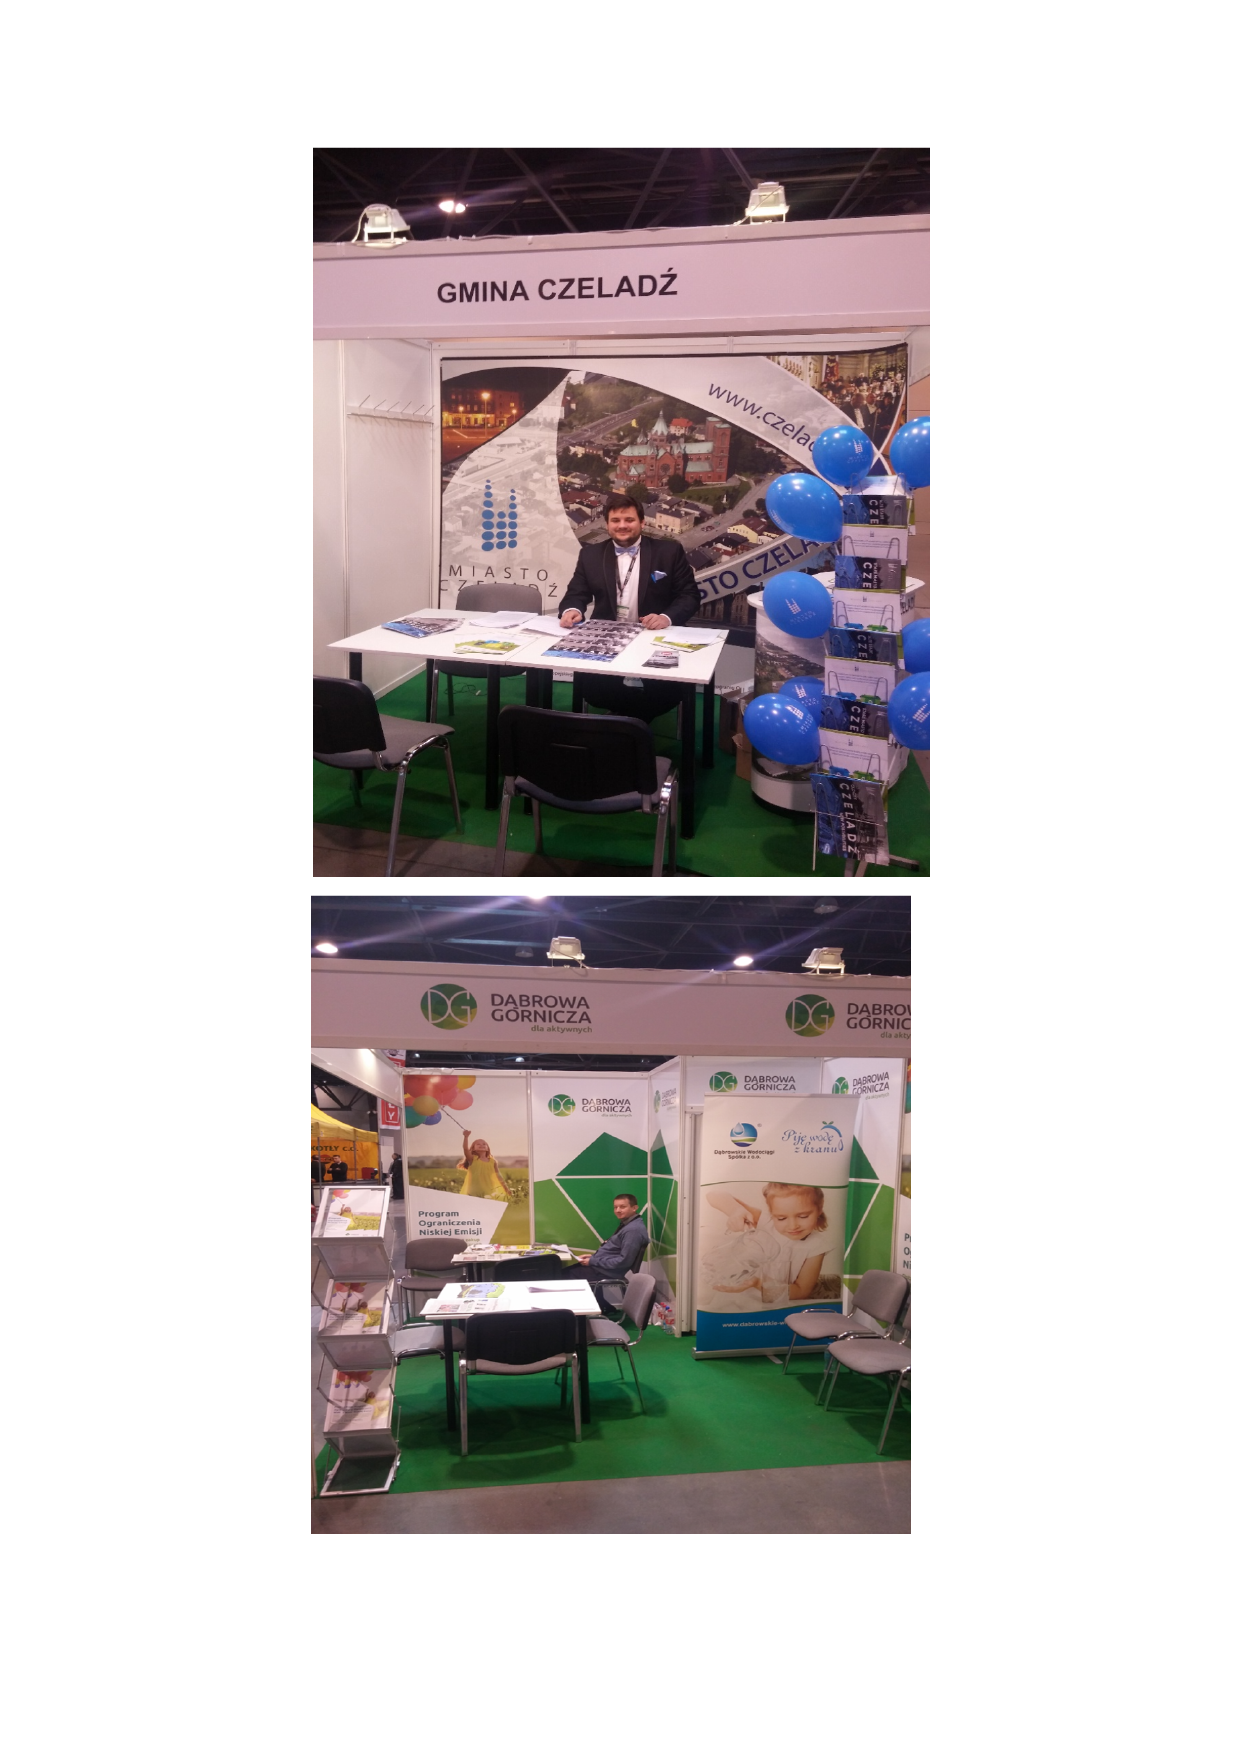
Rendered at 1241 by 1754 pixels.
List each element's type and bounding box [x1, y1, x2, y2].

picture [311, 896, 911, 1534]
picture [313, 148, 930, 876]
